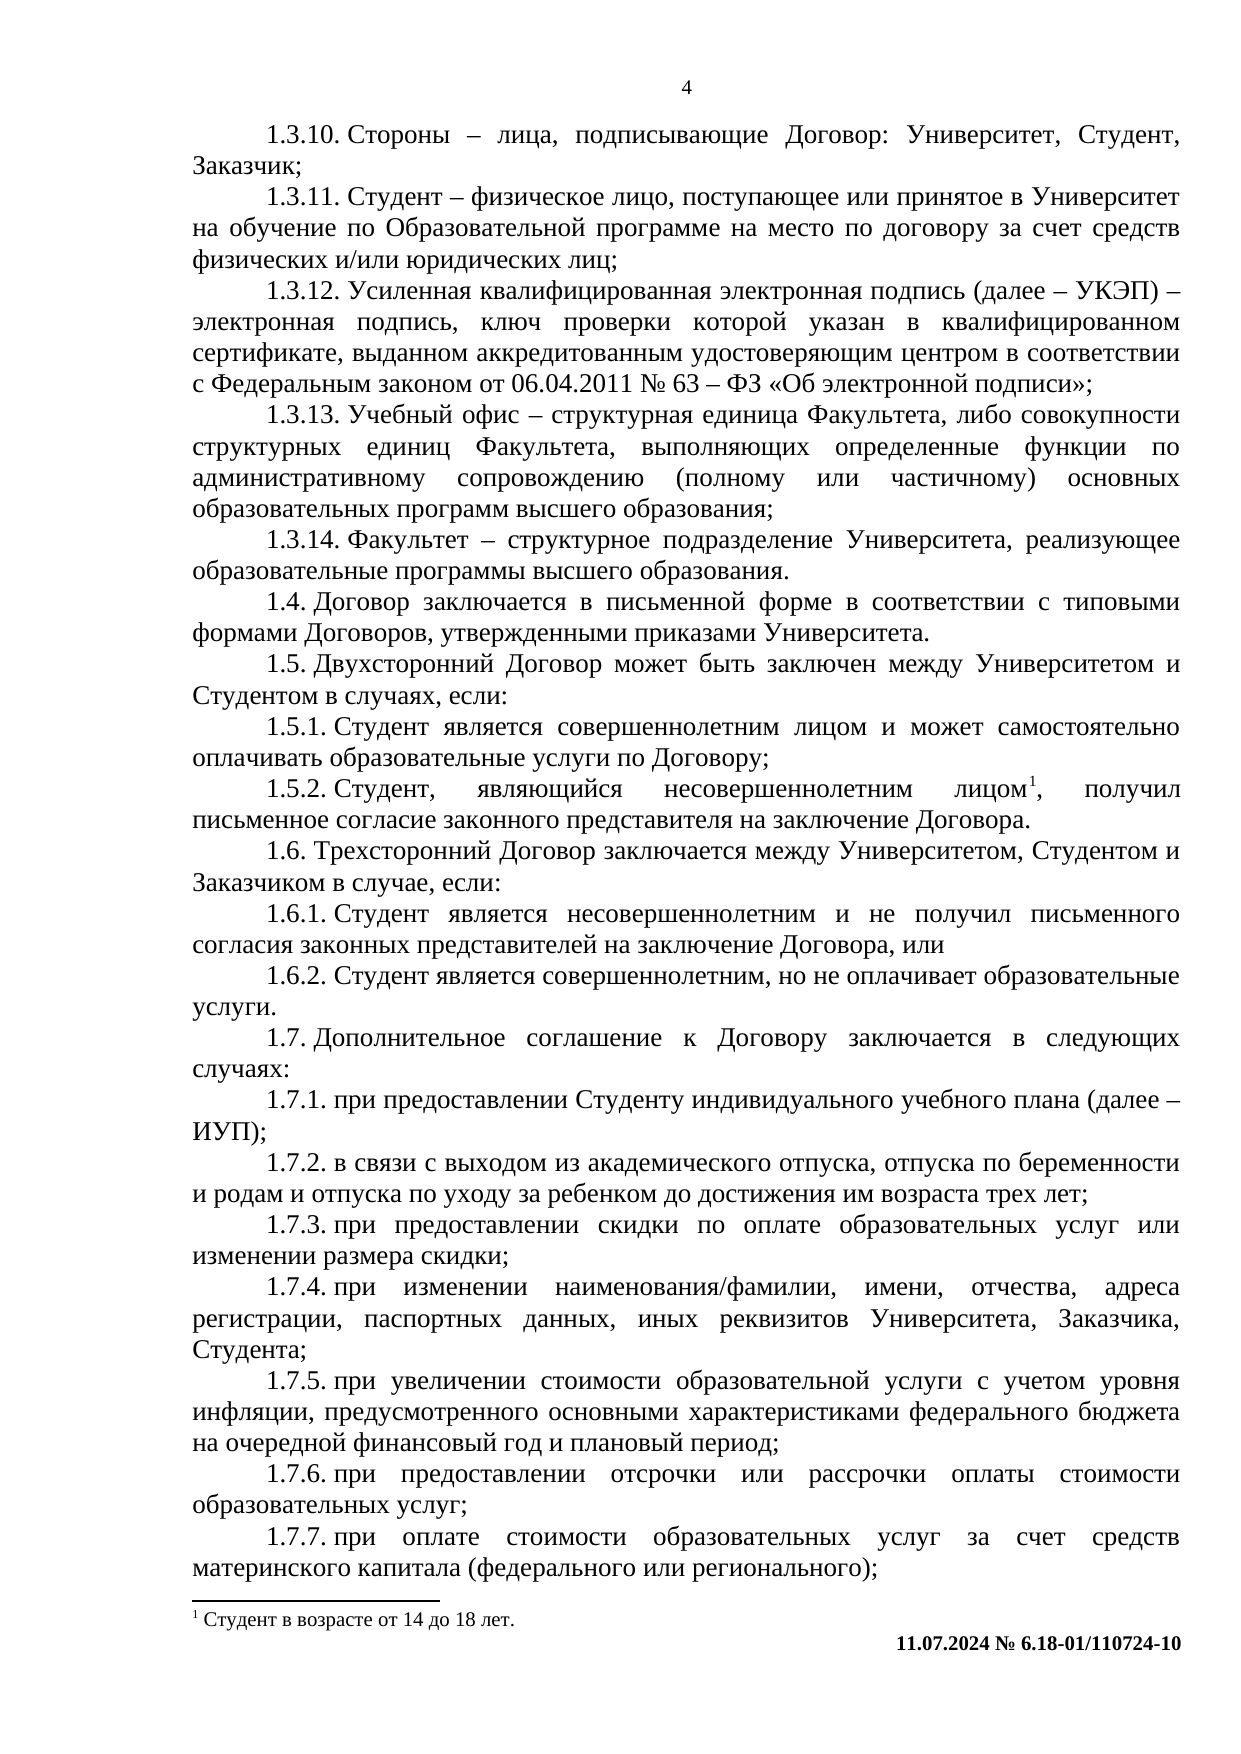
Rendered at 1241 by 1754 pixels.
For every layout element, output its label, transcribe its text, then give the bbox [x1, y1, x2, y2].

list Студент – физическое лицо, поступающее или принятое в Университет на обучение по Образовательной программе на место по договору за счет средств физических и/или юридических лиц; [192, 180, 1181, 274]
list Усиленная квалифицированная электронная подпись (далее – УКЭП) – электронная подпись, ключ проверки которой указан в квалифицированном сертификате, выданном аккредитованным удостоверяющим центром в соответствии с Федеральным законом от 06.04.2011 № 63 – ФЗ «Об электронной подписи»; [192, 274, 1181, 398]
list при предоставлении скидки по оплате образовательных услуг или изменении размера скидки; [192, 1208, 1181, 1271]
list Студент, являющийся несовершеннолетним лицом, получил письменное согласие законного представителя на заключение Договора. [192, 772, 1181, 834]
list при увеличении стоимости образовательной услуги с учетом уровня инфляции, предусмотренного основными характеристиками федерального бюджета на очередной финансовый год и плановый период; [192, 1364, 1181, 1457]
list при предоставлении отсрочки или рассрочки оплаты стоимости образовательных услуг; [192, 1457, 1181, 1520]
list при изменении наименования/фамилии, имени, отчества, адреса регистрации, паспортных данных, иных реквизитов Университета, Заказчика, Студента; [192, 1271, 1181, 1364]
list Договор заключается в письменной форме в соответствии с типовыми формами Договоров, утвержденными приказами Университета. [192, 585, 1181, 648]
list Двухсторонний Договор может быть заключен между Университетом и Студентом в случаях, если: [192, 648, 1181, 710]
list Студент является совершеннолетним лицом и может самостоятельно оплачивать образовательные услуги по Договору; [192, 710, 1181, 772]
list Стороны – лица, подписывающие Договор: Университет, Студент, Заказчик; [192, 118, 1181, 180]
list Дополнительное соглашение к Договору заключается в следующих случаях: [192, 1021, 1181, 1084]
list Студент является несовершеннолетним и не получил письменного согласия законных представителей на заключение Договора, или [192, 897, 1181, 959]
list при предоставлении Студенту индивидуального учебного плана (далее – ИУП); [192, 1084, 1181, 1146]
list при оплате стоимости образовательных услуг за счет средств материнского капитала (федерального или регионального); [192, 1520, 1181, 1582]
list Студент является совершеннолетним, но не оплачивает образовательные услуги. [192, 959, 1181, 1021]
list Учебный офис – структурная единица Факультета, либо совокупности структурных единиц Факультета, выполняющих определенные функции по административному сопровождению (полному или частичному) основных образовательных программ высшего образования; [192, 398, 1181, 523]
list в связи с выходом из академического отпуска, отпуска по беременности и родам и отпуска по уходу за ребенком до достижения им возраста трех лет; [192, 1146, 1181, 1208]
list Факультет – структурное подразделение Университета, реализующее образовательные программы высшего образования. [192, 523, 1181, 585]
list Трехсторонний Договор заключается между Университетом, Студентом и Заказчиком в случае, если: [192, 834, 1181, 897]
